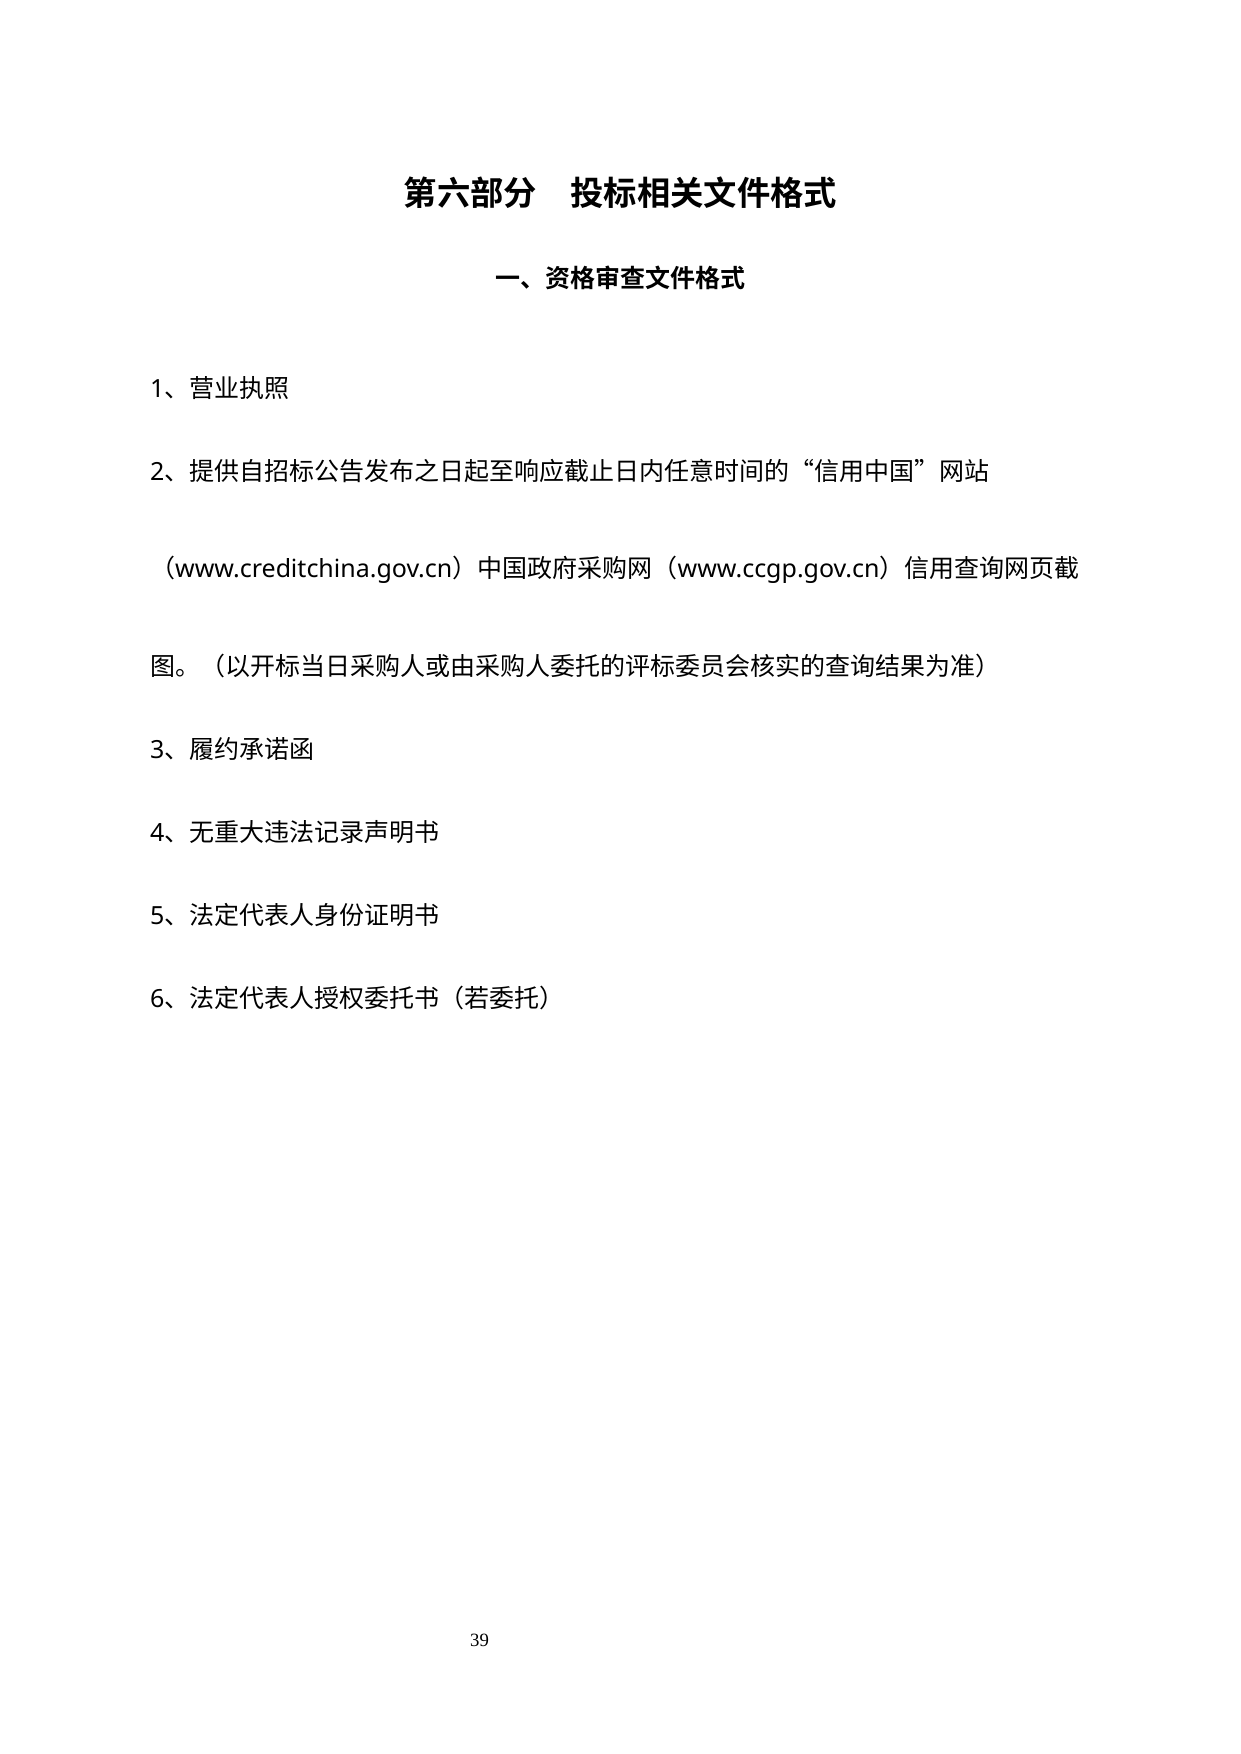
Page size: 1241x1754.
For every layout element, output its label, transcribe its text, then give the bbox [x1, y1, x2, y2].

subtitle 第六部分 投标相关文件格式 [150, 158, 1090, 217]
list 3、履约承诺函 [150, 715, 1090, 780]
text 6、法定代表人授权委托书（若委托） [150, 964, 1090, 1029]
text 4、无重大违法记录声明书 [150, 798, 1090, 863]
subtitle 一、资格审查文件格式 [150, 244, 1090, 309]
list 提供自招标公告发布之日起至响应截止日内任意时间的“信用中国”网站（www.creditchina.gov.cn）中国政府采购网（www.ccgp.gov.cn）信用查询网页截图。（以开标当日采购人或由采购人委托的评标委员会核实的查询结果为准） [150, 437, 1090, 697]
list 营业执照 [150, 354, 1090, 419]
text 5、法定代表人身份证明书 [150, 881, 1090, 946]
